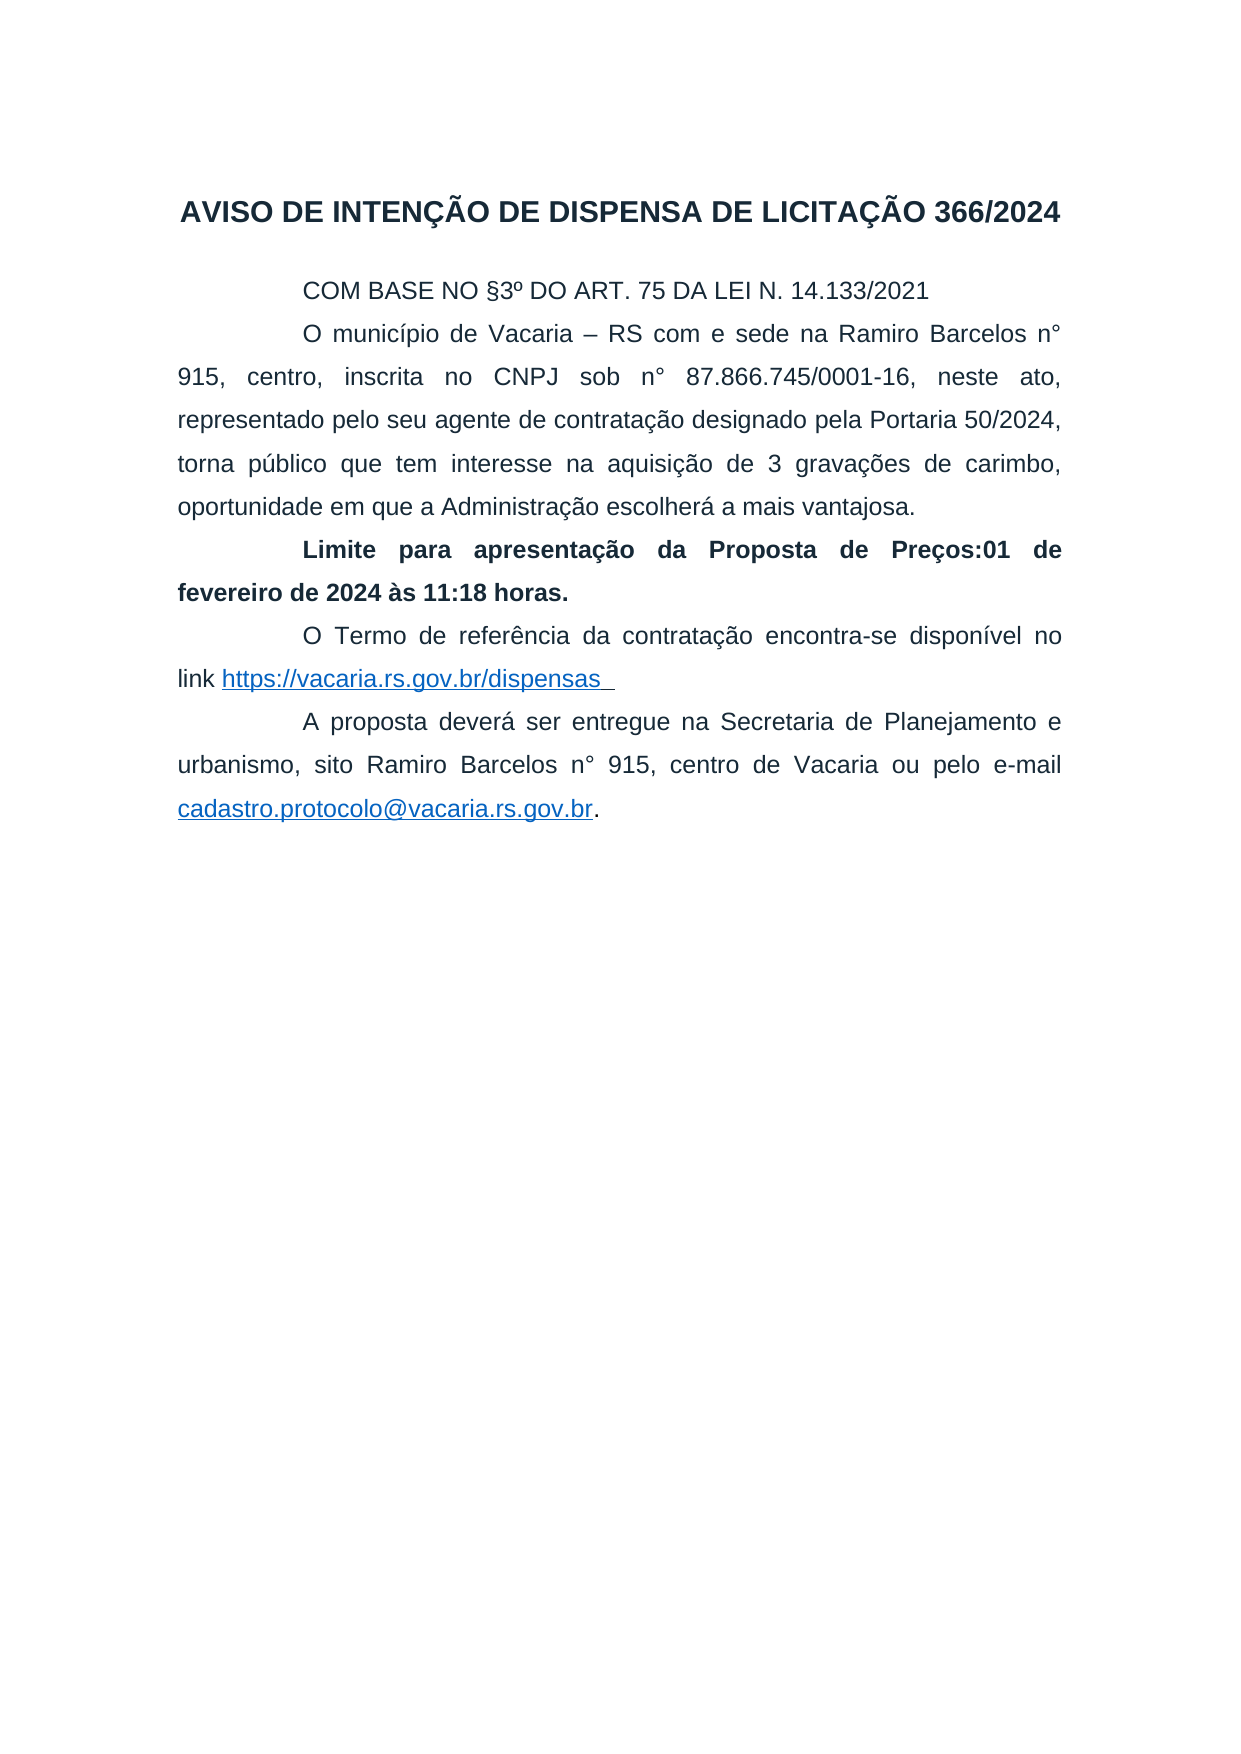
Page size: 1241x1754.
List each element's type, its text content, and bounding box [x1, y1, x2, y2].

text Limite para apresentação da Proposta de Preços:01 de fevereiro de 2024 às 11:18 horas. [177, 535, 1063, 607]
text AVISO DE INTENÇÃO DE DISPENSA DE LICITAÇÃO 366/2024 [177, 194, 1063, 229]
text O município de Vacaria – RS com e sede na Ramiro Barcelos n° 915, centro, inscrita no CNPJ sob n° 87.866.745/0001-16, neste ato, representado pelo seu agente de contratação designado pela Portaria 50/2024, torna público que tem interesse na aquisição de 3 gravações de carimbo, oportunidade em que a Administração escolherá a mais vantajosa. [177, 319, 1063, 521]
text A proposta deverá ser entregue na Secretaria de Planejamento e urbanismo, sito Ramiro Barcelos n° 915, centro de Vacaria ou pelo e-mail cadastro.protocolo@vacaria.rs.gov.br. [177, 707, 1063, 822]
text COM BASE NO §3º DO ART. 75 DA LEI N. 14.133/2021 [177, 276, 1063, 305]
text O Termo de referência da contratação encontra-se disponível no link https://vacaria.rs.gov.br/dispensas [177, 621, 1063, 693]
